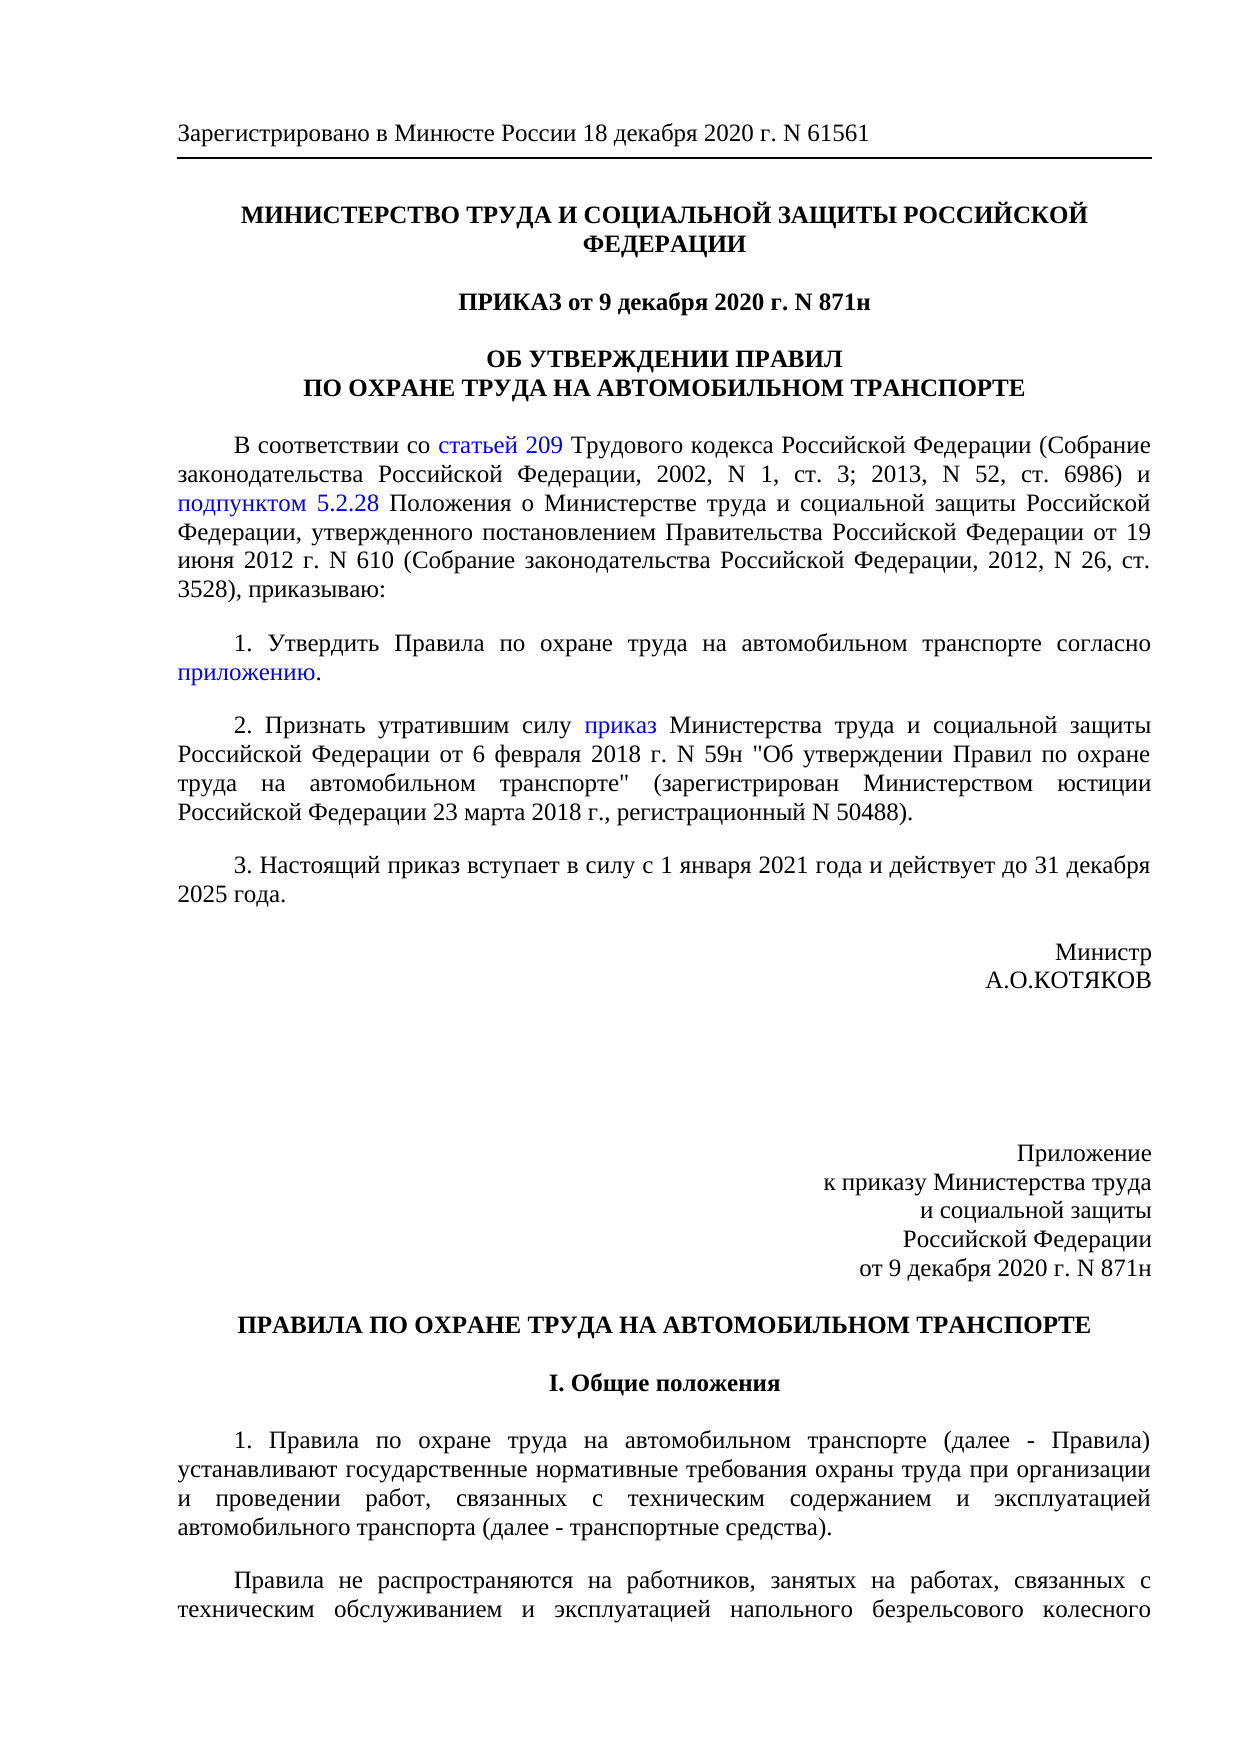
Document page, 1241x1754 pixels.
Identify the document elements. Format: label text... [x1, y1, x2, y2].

text 1. Правила по охране труда на автомобильном транспорте (далее - Правила) устанавливают государственные нормативные требования охраны труда при организации и проведении работ, связанных с техническим содержанием и эксплуатацией автомобильного транспорта (далее - транспортные средства). [177, 1425, 1152, 1540]
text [177, 1565, 1152, 1623]
text 3. Настоящий приказ вступает в силу с 1 января 2021 года и действует до 31 декабря 2025 года. [177, 850, 1152, 908]
title ПРИКАЗ от 9 декабря 2020 г. N 871н [177, 287, 1152, 315]
text от 9 декабря 2020 г. N 871н [177, 1253, 1152, 1282]
title ПО ОХРАНЕ ТРУДА НА АВТОМОБИЛЬНОМ ТРАНСПОРТЕ [177, 373, 1152, 402]
title ОБ УТВЕРЖДЕНИИ ПРАВИЛ [177, 344, 1152, 373]
title I. Общие положения [177, 1368, 1152, 1397]
text А.О.КОТЯКОВ [177, 965, 1152, 994]
text к приказу Министерства труда [177, 1167, 1152, 1195]
text 1. Утвердить Правила по охране труда на автомобильном транспорте согласно приложению. [177, 628, 1152, 685]
text Зарегистрировано в Минюсте России 18 декабря 2020 г. N 61561 [177, 118, 1152, 147]
text и социальной защиты [177, 1195, 1152, 1224]
title ПРАВИЛА ПО ОХРАНЕ ТРУДА НА АВТОМОБИЛЬНОМ ТРАНСПОРТЕ [177, 1310, 1152, 1339]
text Приложение [177, 1138, 1152, 1167]
text В соответствии со статьей 209 Трудового кодекса Российской Федерации (Собрание законодательства Российской Федерации, 2002, N 1, ст. 3; 2013, N 52, ст. 6986) и подпунктом 5.2.28 Положения о Министерстве труда и социальной защиты Российской Федерации, утвержденного постановлением Правительства Российской Федерации от 19 июня 2012 г. N 610 (Собрание законодательства Российской Федерации, 2012, N 26, ст. 3528), приказываю: [177, 430, 1152, 603]
text Российской Федерации [177, 1224, 1152, 1253]
text 2. Признать утратившим силу приказ Министерства труда и социальной защиты Российской Федерации от 6 февраля 2018 г. N 59н "Об утверждении Правил по охране труда на автомобильном транспорте" (зарегистрирован Министерством юстиции Российской Федерации 23 марта 2018 г., регистрационный N 50488). [177, 710, 1152, 825]
title МИНИСТЕРСТВО ТРУДА И СОЦИАЛЬНОЙ ЗАЩИТЫ РОССИЙСКОЙ ФЕДЕРАЦИИ [177, 200, 1152, 258]
text Министр [177, 937, 1152, 965]
